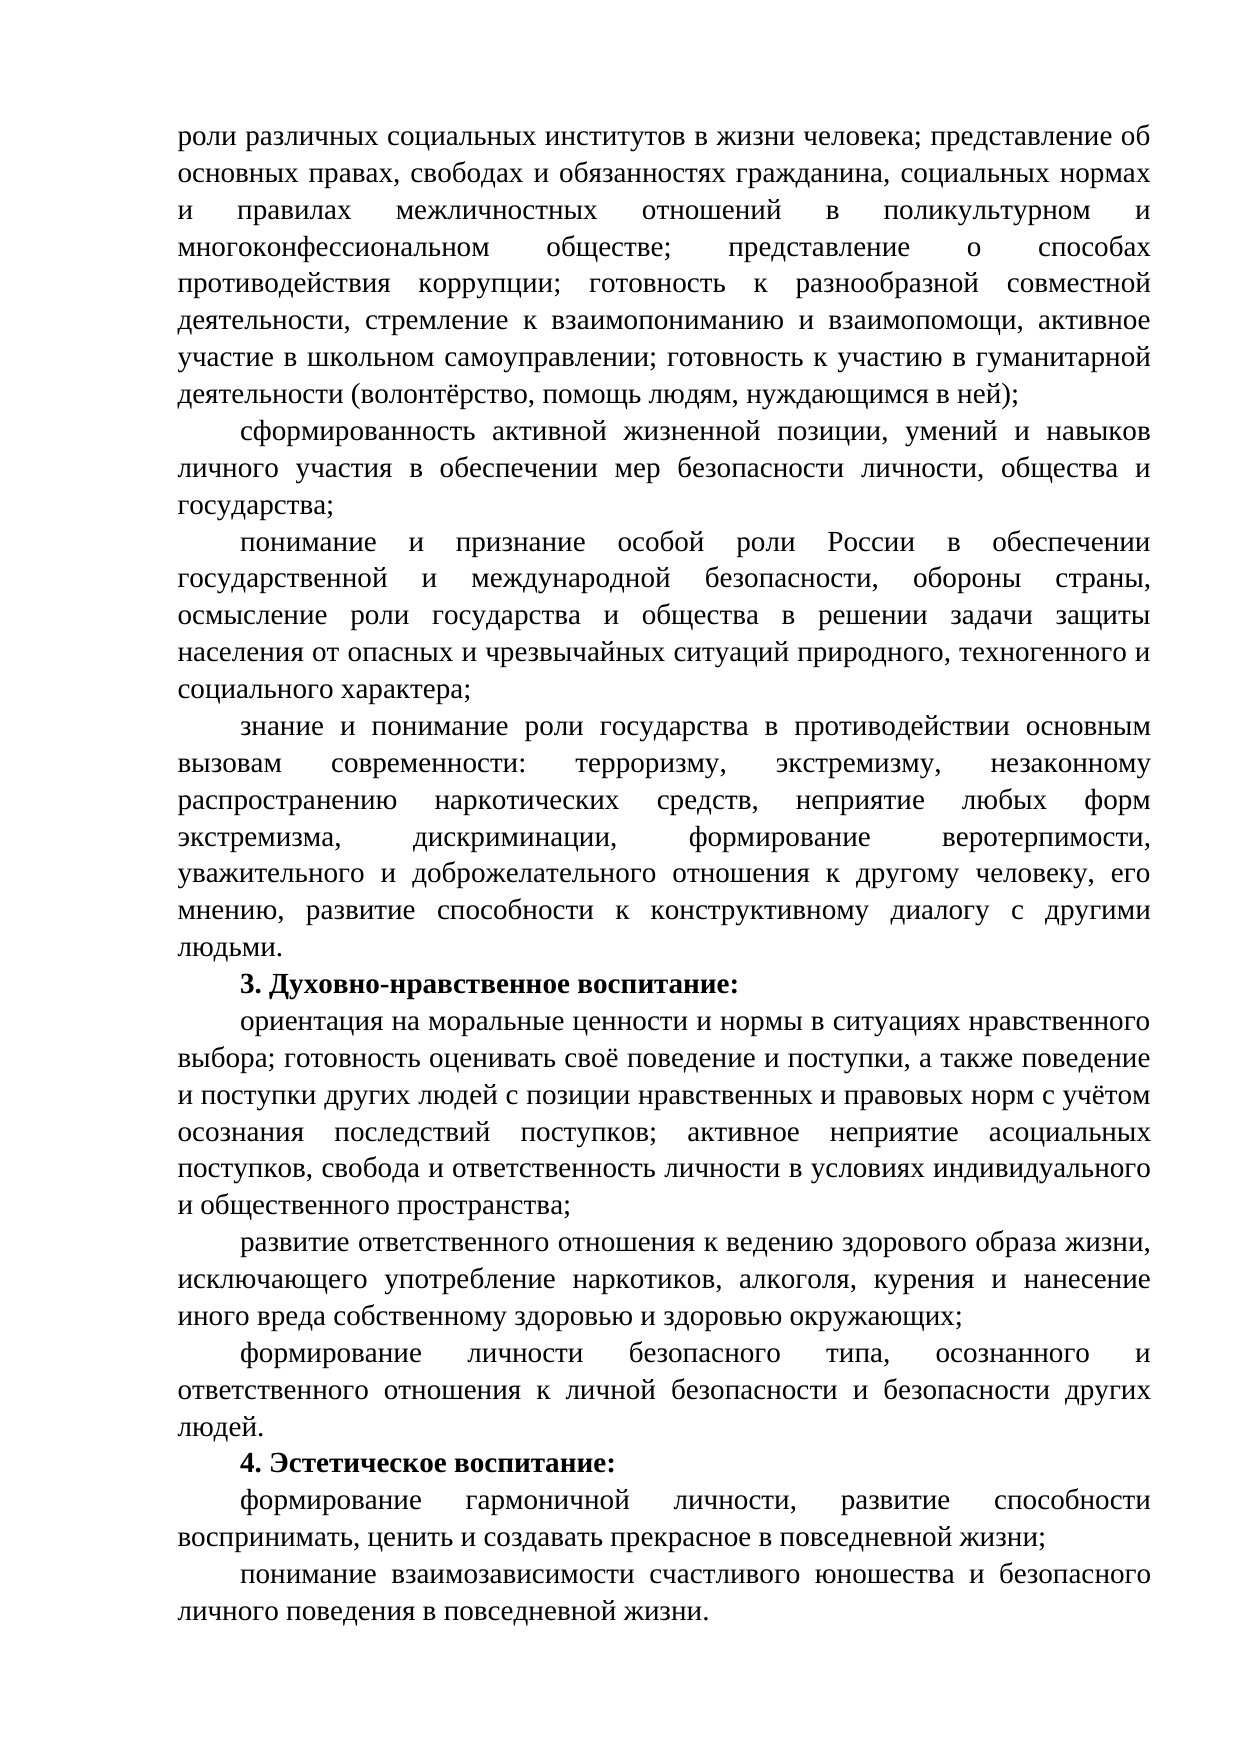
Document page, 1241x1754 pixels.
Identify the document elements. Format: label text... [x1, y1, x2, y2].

text 4. Эстетическое воспитание: [177, 1446, 1152, 1479]
text понимание взаимозависимости счастливого юношества и безопасного личного поведения в повседневной жизни. [177, 1556, 1152, 1627]
text сформированность активной жизненной позиции, умений и навыков личного участия в обеспечении мер безопасности личности, общества и государства; [177, 413, 1152, 520]
text понимание и признание особой роли России в обеспечении государственной и международной безопасности, обороны страны, осмысление роли государства и общества в решении задачи защиты населения от опасных и чрезвычайных ситуаций природного, техногенного и социального характера; [177, 524, 1152, 705]
text формирование гармоничной личности, развитие способности воспринимать, ценить и создавать прекрасное в повседневной жизни; [177, 1482, 1152, 1553]
text формирование личности безопасного типа, осознанного и ответственного отношения к личной безопасности и безопасности других людей. [177, 1335, 1152, 1442]
text развитие ответственного отношения к ведению здорового образа жизни, исключающего употребление наркотиков, алкоголя, курения и нанесение иного вреда собственному здоровью и здоровью окружающих; [177, 1224, 1152, 1332]
text знание и понимание роли государства в противодействии основным вызовам современности: терроризму, экстремизму, незаконному распространению наркотических средств, неприятие любых форм экстремизма, дискриминации, формирование веротерпимости, уважительного и доброжелательного отношения к другому человеку, его мнению, развитие способности к конструктивному диалогу с другими людьми. [177, 708, 1152, 963]
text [177, 118, 1152, 410]
text 3. Духовно-нравственное воспитание: [177, 966, 1152, 1000]
text ориентация на моральные ценности и нормы в ситуациях нравственного выбора; готовность оценивать своё поведение и поступки, а также поведение и поступки других людей с позиции нравственных и правовых норм с учётом осознания последствий поступков; активное неприятие асоциальных поступков, свобода и ответственность личности в условиях индивидуального и общественного пространства; [177, 1003, 1152, 1221]
